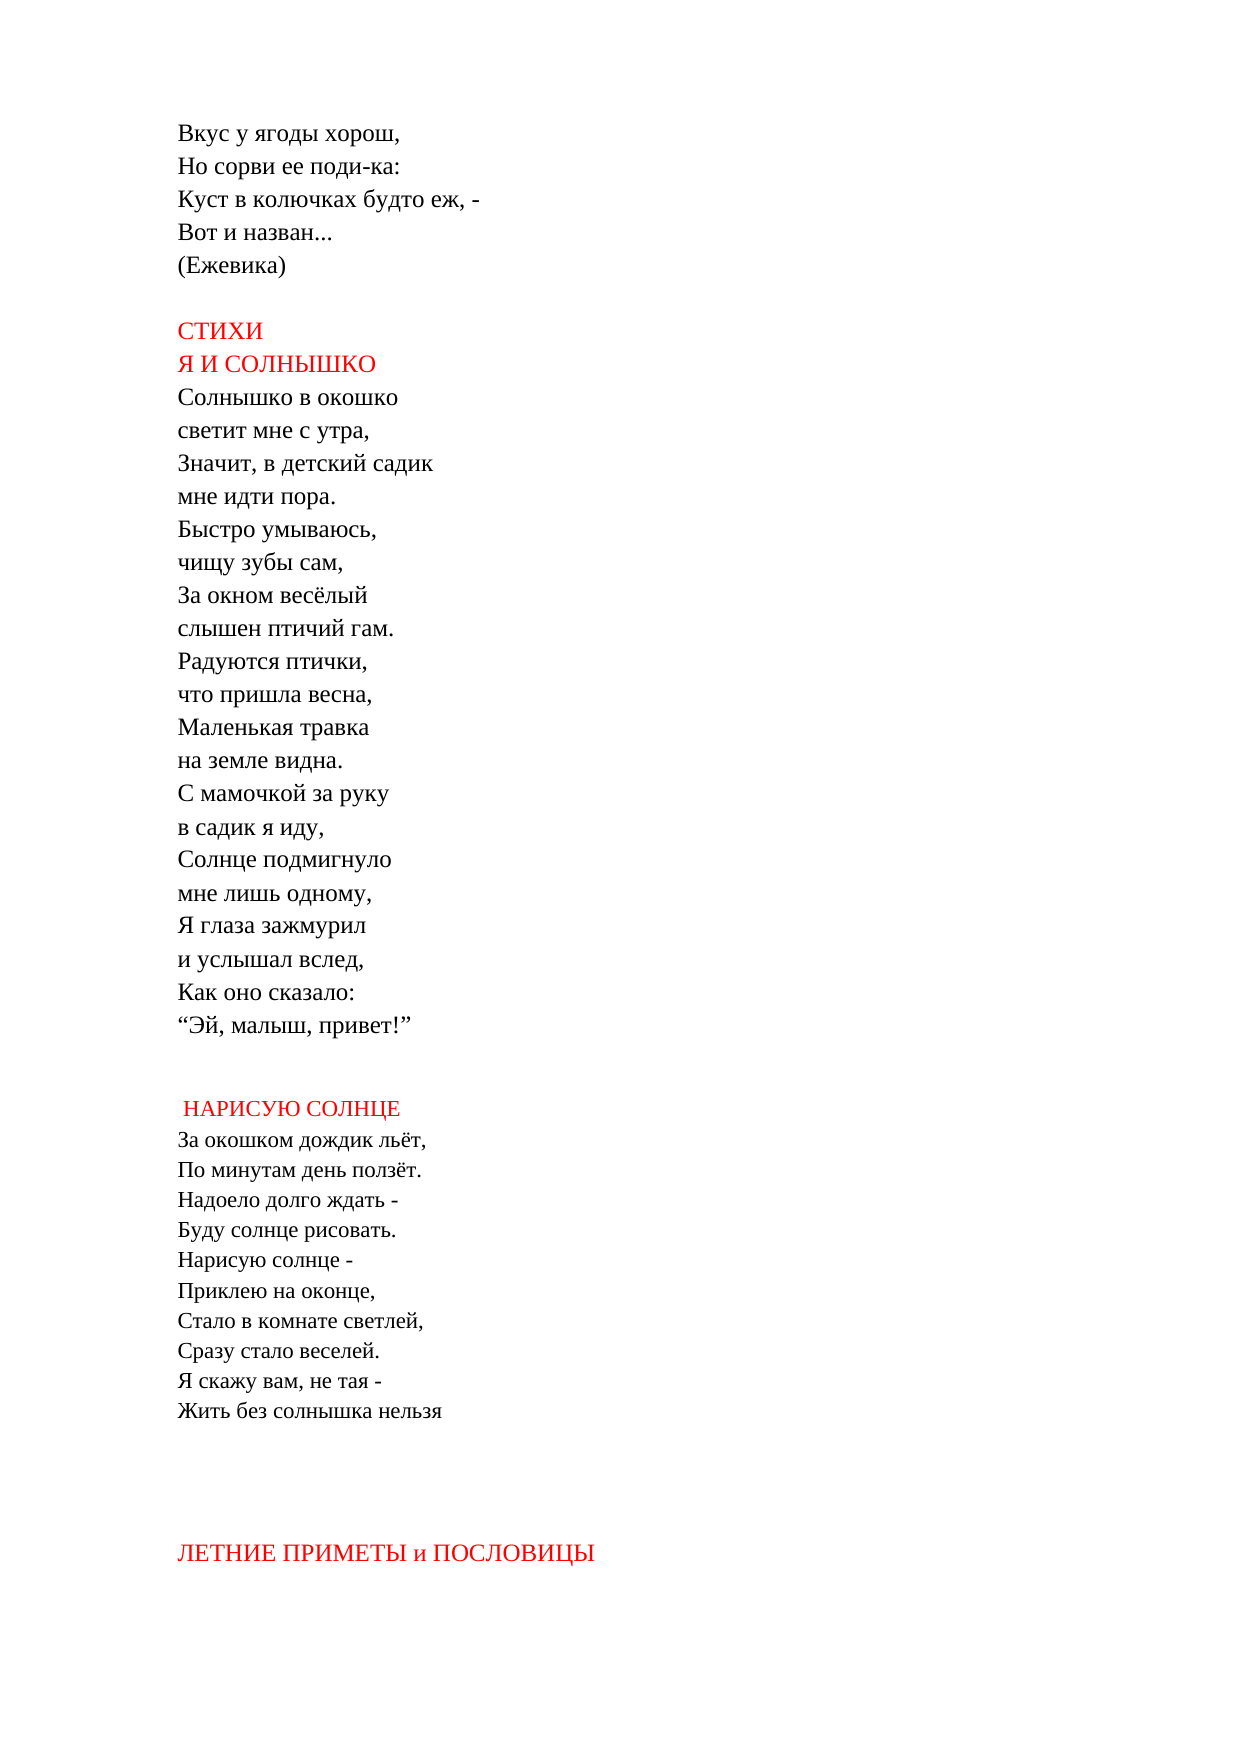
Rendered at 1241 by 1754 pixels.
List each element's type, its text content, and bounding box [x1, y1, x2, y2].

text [177, 1538, 1152, 1596]
text НАРИСУЮ СОЛНЦЕ За окошком дождик льёт, По минутам день ползёт. Надоело долго ждать - Буду солнце рисовать. Нарисую солнце - Приклею на оконце, Стало в комнате светлей, Сразу стало веселей. Я скажу вам, не тая - Жить без солнышка нельзя [177, 1063, 1152, 1456]
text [177, 118, 1152, 1038]
